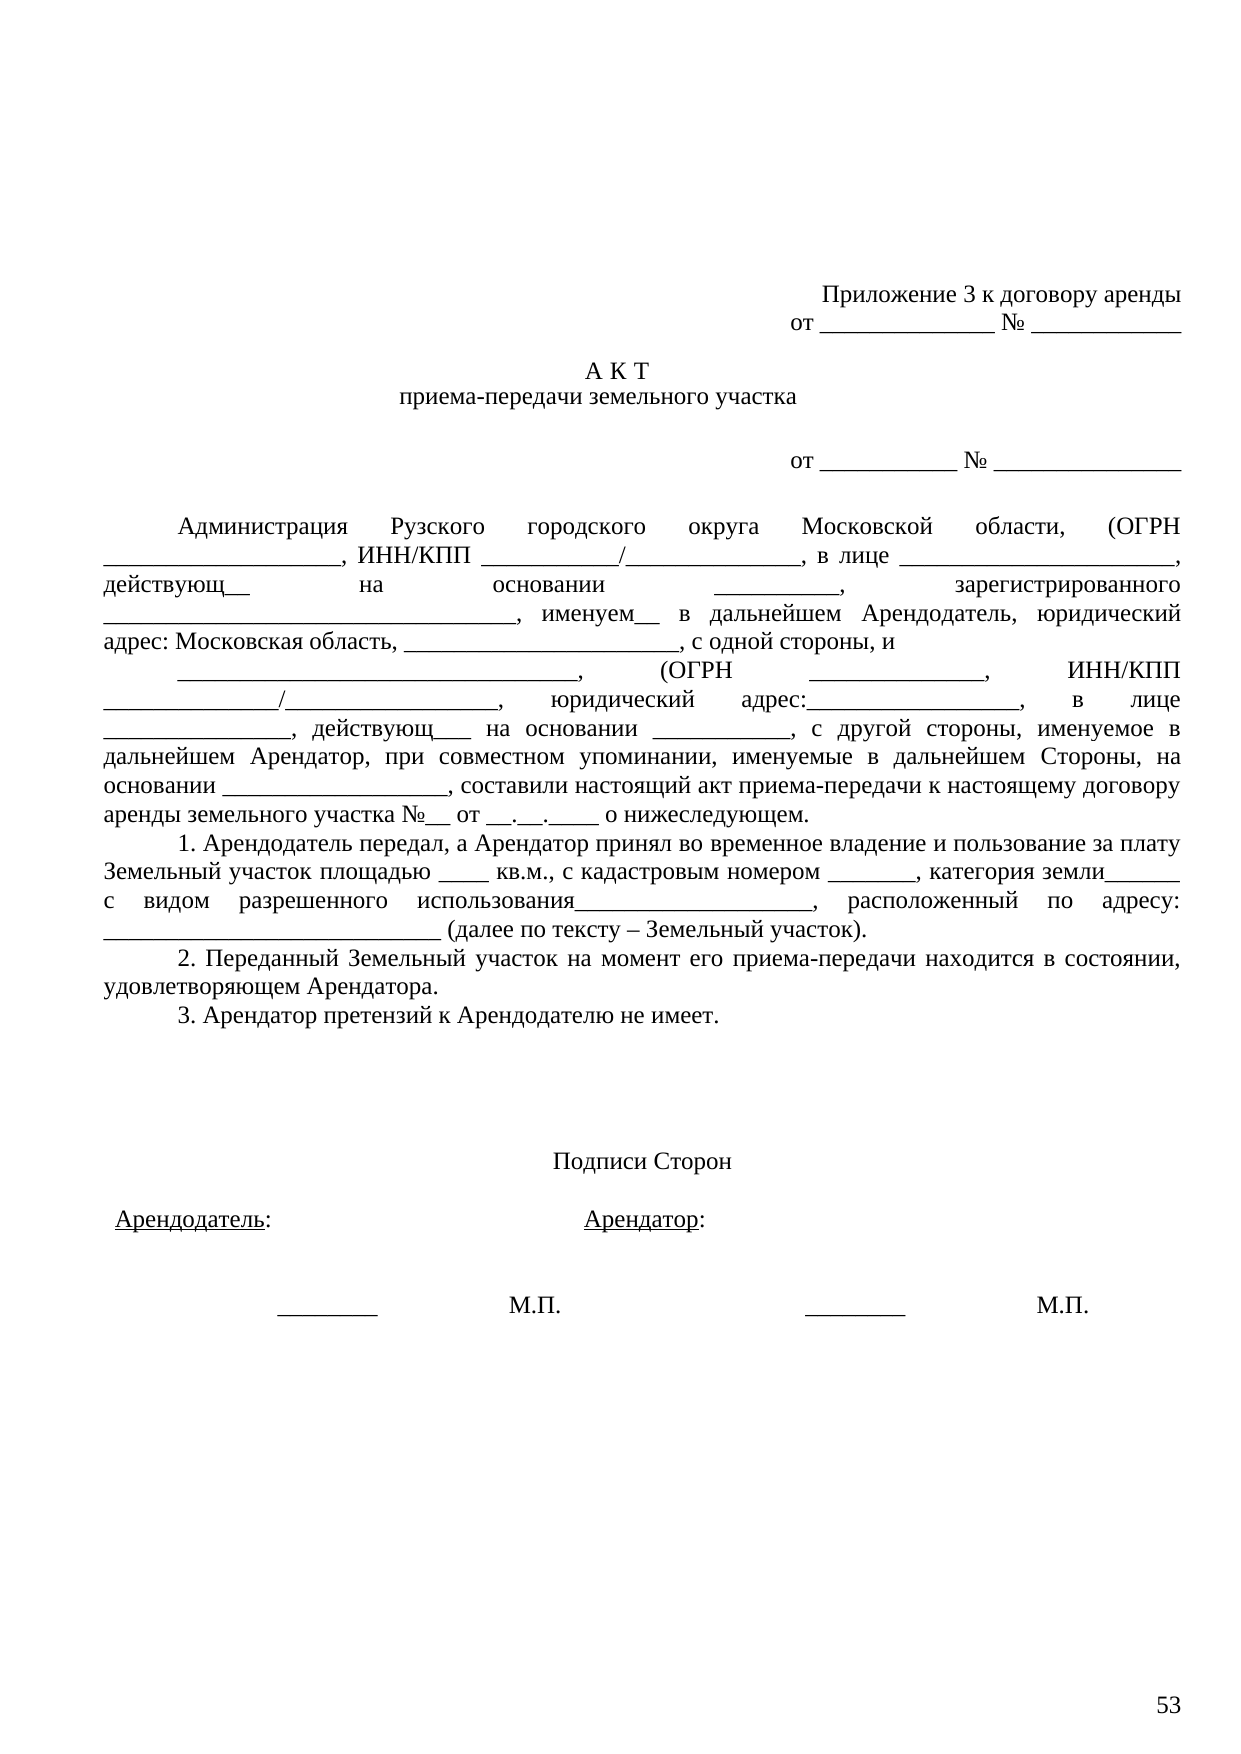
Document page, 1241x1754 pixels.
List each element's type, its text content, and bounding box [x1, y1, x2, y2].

text ________________________________, (ОГРН ______________, ИНН/КПП ______________/_________________, юридический адрес:_________________, в лице _______________, действующ___ на основании ___________, с другой стороны, именуемое в дальнейшем Арендатор, при совместном упоминании, именуемые в дальнейшем Стороны, на основании __________________, составили настоящий акт приема-передачи к настоящему договору аренды земельного участка №__ от __.__.____ о нижеследующем. [103, 655, 1181, 828]
text 3. Арендатор претензий к Арендодателю не имеет. [103, 1000, 1181, 1029]
text от ___________ № _______________ [103, 447, 1181, 474]
text приема-передачи земельного участка [399, 385, 1181, 409]
text Приложение 3 к договору аренды [797, 281, 1181, 308]
table_header Арендатор: ________ М.П. [573, 1204, 1100, 1376]
text Администрация Рузского городского округа Московской области, (ОГРН ___________________, ИНН/КПП ___________/______________, в лице ______________________, действующ__ на основании __________, зарегистрированного _________________________________, именуем__ в дальнейшем Арендодатель, юридический адрес: Московская область, ______________________, с одной стороны, и [103, 511, 1181, 655]
text Подписи Сторон [103, 1146, 1181, 1175]
text 2. Переданный Земельный участок на момент его приема-передачи находится в состоянии, удовлетворяющем Арендатора. [103, 943, 1181, 1000]
text от ______________ № ____________ [103, 308, 1181, 335]
text 1. Арендодатель передал, а Арендатор принял во временное владение и пользование за плату Земельный участок площадью ____ кв.м., с кадастровым номером _______, категория земли______ с видом разрешенного использования___________________, расположенный по адресу: ___________________________ (далее по тексту – Земельный участок). [103, 828, 1181, 943]
text АКТ [584, 360, 1181, 384]
table_header Арендодатель: ________ М.П. [103, 1204, 572, 1376]
